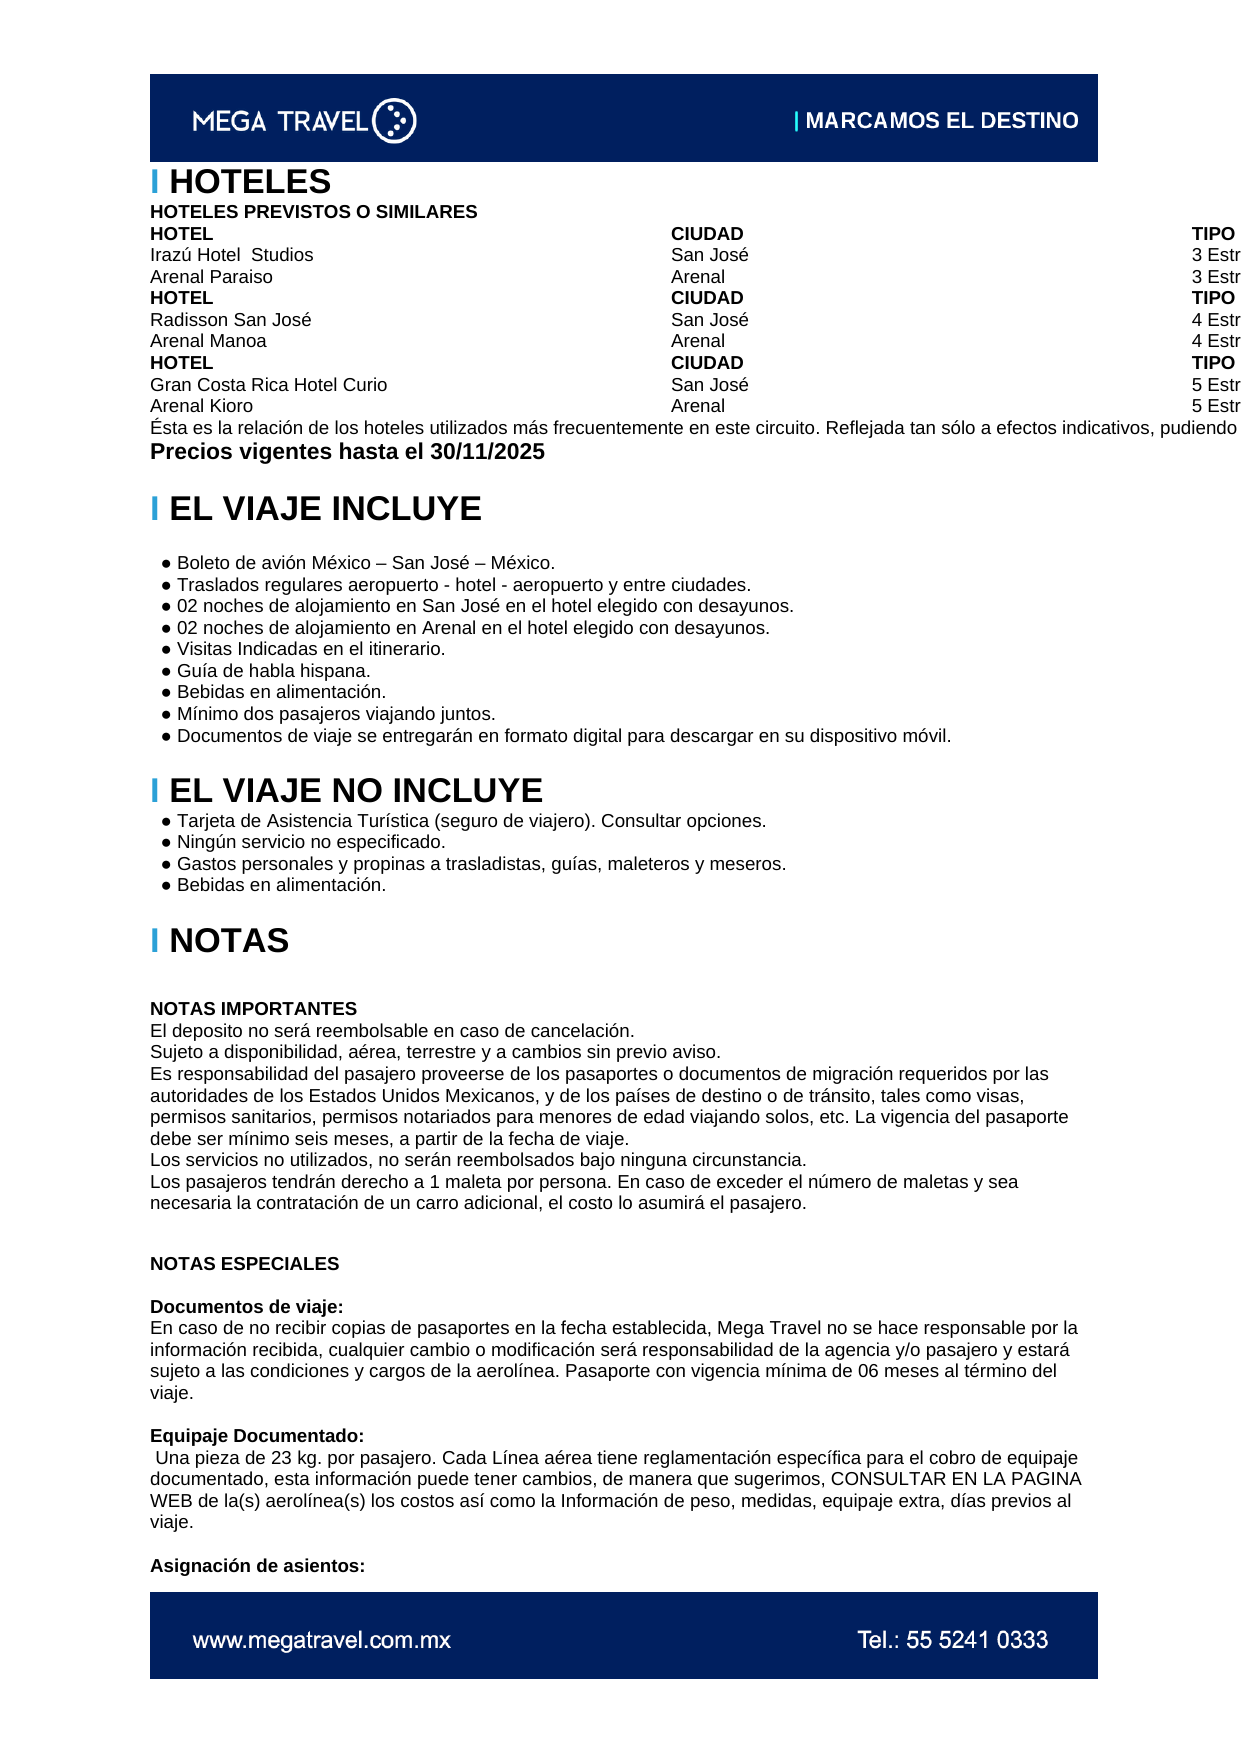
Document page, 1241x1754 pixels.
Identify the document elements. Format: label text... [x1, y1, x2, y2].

text ● Tarjeta de Asistencia Turística (seguro de viajero). Consultar opciones. [150, 809, 1090, 831]
table_cell HOTEL [139, 223, 659, 244]
text Precios vigentes hasta el 30/11/2025 [150, 438, 1090, 464]
text Equipaje Documentado: [150, 1425, 1090, 1447]
table_cell Arenal [660, 330, 1180, 352]
text NOTAS IMPORTANTES [150, 998, 1090, 1020]
table_cell Gran Costa Rica Hotel Curio [139, 374, 659, 395]
table_cell 3 Estrellas [1180, 244, 1240, 266]
table_cell San José [660, 374, 1180, 395]
text ● Mínimo dos pasajeros viajando juntos. [150, 703, 1090, 724]
table_cell HOTEL [139, 352, 659, 373]
table_cell Irazú Hotel Studios [139, 244, 659, 266]
table_cell TIPO [1180, 287, 1240, 309]
picture [150, 1592, 1098, 1679]
text ● 02 noches de alojamiento en San José en el hotel elegido con desayunos. [150, 595, 1090, 617]
text Asignación de asientos: [150, 1554, 1090, 1576]
table_cell 5 Estrellas [1180, 395, 1240, 417]
text ● Bebidas en alimentación. [150, 874, 1090, 896]
text ● Traslados regulares aeropuerto - hotel - aeropuerto y entre ciudades. [150, 573, 1090, 595]
table_cell Arenal [660, 395, 1180, 417]
text ● 02 noches de alojamiento en Arenal en el hotel elegido con desayunos. [150, 617, 1090, 638]
table_cell Arenal Manoa [139, 330, 659, 352]
table_cell CIUDAD [660, 287, 1180, 309]
table_cell 4 Estrellas [1180, 330, 1240, 352]
text El deposito no será reembolsable en caso de cancelación. [150, 1020, 1090, 1041]
table_cell TIPO [1180, 223, 1240, 244]
text Es responsabilidad del pasajero proveerse de los pasaportes o documentos de migración requeridos por las autoridades de los Estados Unidos Mexicanos, y de los países de destino o de tránsito, tales como visas, permisos sanitarios, permisos notariados para menores de edad viajando solos, etc. La vigencia del pasaporte debe ser mínimo seis meses, a partir de la fecha de viaje. [150, 1063, 1090, 1149]
text ● Boleto de avión México – San José – México. [150, 552, 1090, 573]
text Los pasajeros tendrán derecho a 1 maleta por persona. En caso de exceder el número de maletas y sea necesaria la contratación de un carro adicional, el costo lo asumirá el pasajero. [150, 1171, 1090, 1214]
table_cell Ésta es la relación de los hoteles utilizados más frecuentemente en este circuito. Reflejada tan sólo a efectos indicativos, pudiendo ser el pasajero alojado en establecimientos similares o alternativos [139, 417, 1240, 438]
table_cell CIUDAD [660, 223, 1180, 244]
table_cell San José [660, 309, 1180, 330]
text ● Gastos personales y propinas a trasladistas, guías, maleteros y meseros. [150, 853, 1090, 874]
table_cell TIPO [1180, 352, 1240, 373]
table_cell Arenal Kioro [139, 395, 659, 417]
text En caso de no recibir copias de pasaportes en la fecha establecida, Mega Travel no se hace responsable por la información recibida, cualquier cambio o modificación será responsabilidad de la agencia y/o pasajero y estará sujeto a las condiciones y cargos de la aerolínea. Pasaporte con vigencia mínima de 06 meses al término del viaje. [150, 1317, 1090, 1403]
picture [150, 74, 1098, 162]
table_cell HOTEL [139, 287, 659, 309]
text ● Guía de habla hispana. [150, 660, 1090, 681]
table_cell CIUDAD [660, 352, 1180, 373]
table_header HOTELES PREVISTOS O SIMILARES [139, 201, 1240, 222]
table_cell Radisson San José [139, 309, 659, 330]
table_cell 4 Estrellas [1180, 309, 1240, 330]
text Sujeto a disponibilidad, aérea, terrestre y a cambios sin previo aviso. [150, 1041, 1090, 1063]
text ● Ningún servicio no especificado. [150, 831, 1090, 853]
text Los servicios no utilizados, no serán reembolsados bajo ninguna circunstancia. [150, 1149, 1090, 1171]
table_cell San José [660, 244, 1180, 266]
text ● Documentos de viaje se entregarán en formato digital para descargar en su dispositivo móvil. [150, 724, 1090, 746]
text NOTAS ESPECIALES [150, 1252, 1090, 1274]
text Documentos de viaje: [150, 1296, 1090, 1317]
table_cell Arenal Paraiso [139, 266, 659, 287]
text Una pieza de 23 kg. por pasajero. Cada Línea aérea tiene reglamentación específica para el cobro de equipaje documentado, esta información puede tener cambios, de manera que sugerimos, CONSULTAR EN LA PAGINA WEB de la(s) aerolínea(s) los costos así como la Información de peso, medidas, equipaje extra, días previos al viaje. [150, 1447, 1090, 1533]
text ● Visitas Indicadas en el itinerario. [150, 638, 1090, 660]
table_cell 5 Estrellas [1180, 374, 1240, 395]
table_cell 3 Estrellas [1180, 266, 1240, 287]
text ● Bebidas en alimentación. [150, 681, 1090, 703]
table_cell Arenal [660, 266, 1180, 287]
